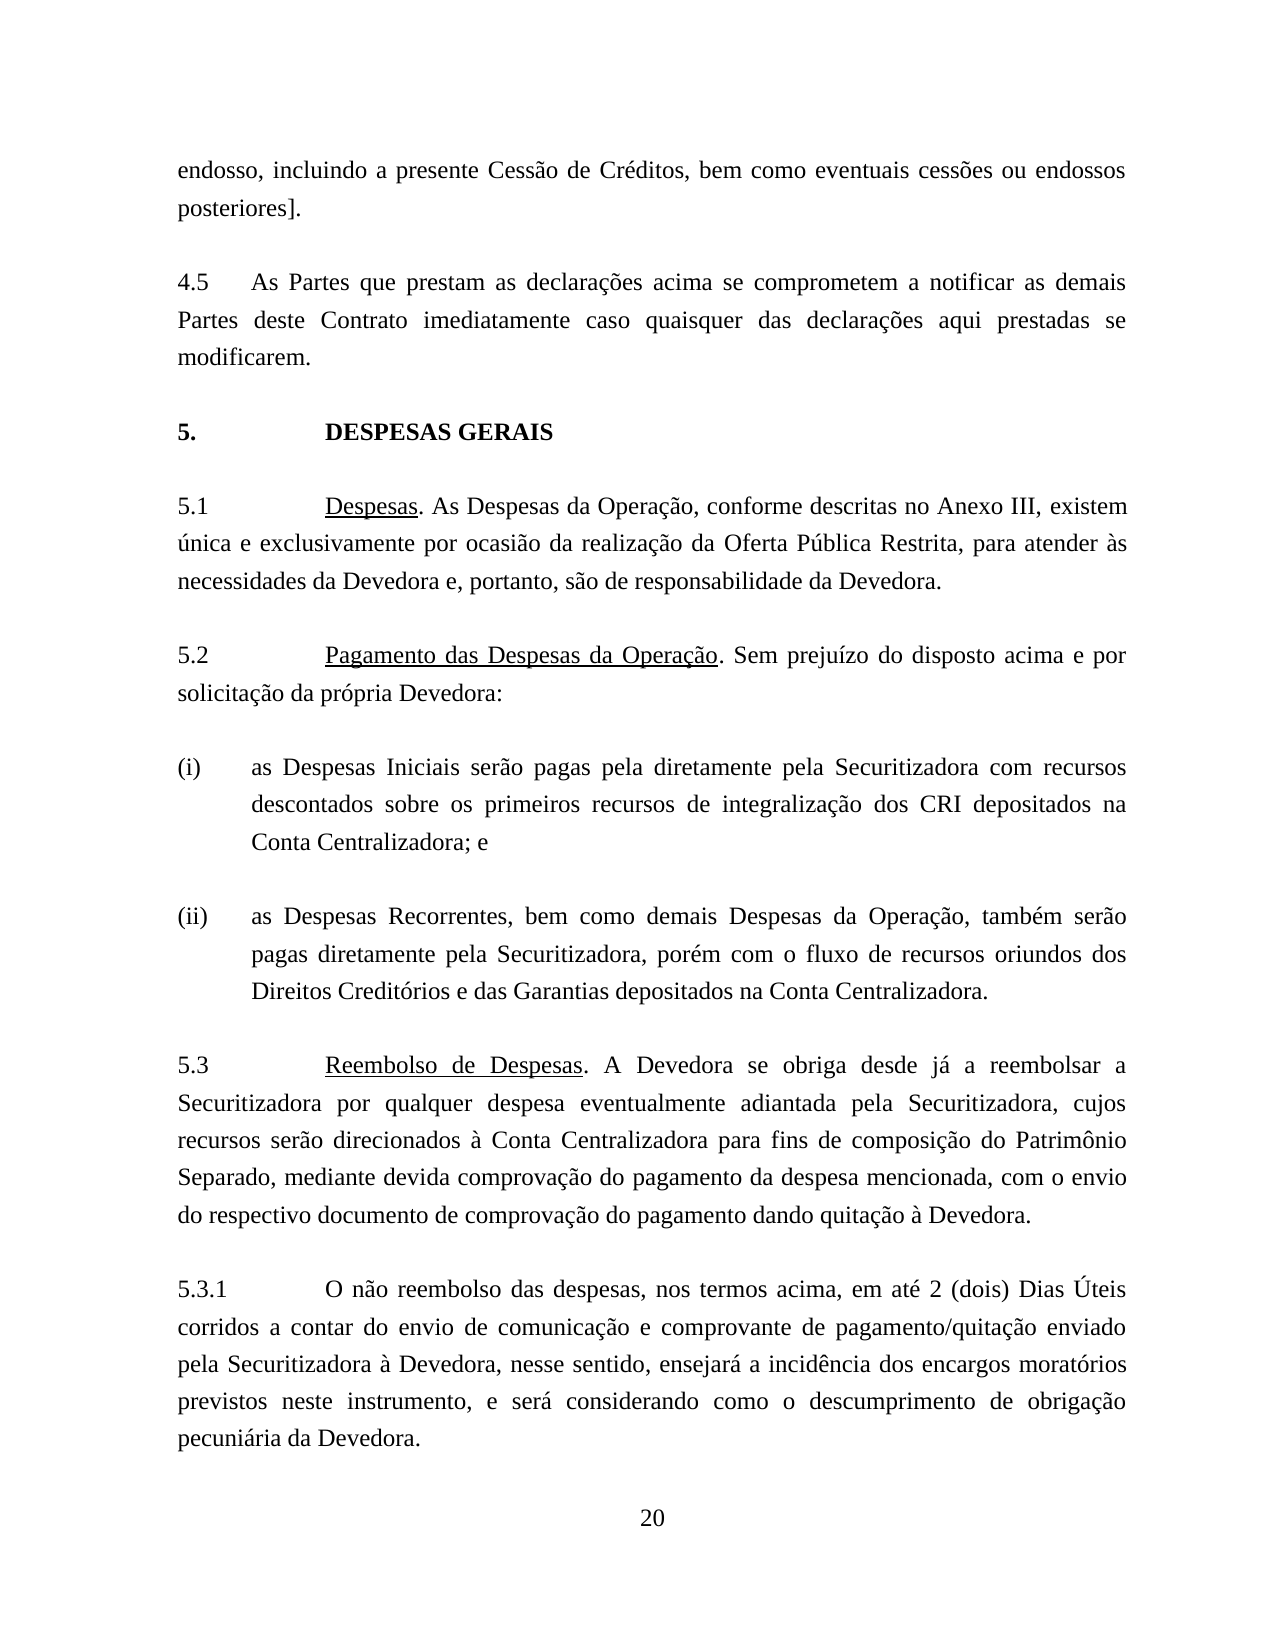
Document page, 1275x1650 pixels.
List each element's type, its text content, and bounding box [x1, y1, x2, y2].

list O não reembolso das despesas, nos termos acima, em até 2 (dois) Dias Úteis corridos a contar do envio de comunicação e comprovante de pagamento/quitação enviado pela Securitizadora à Devedora, nesse sentido, ensejará a incidência dos encargos moratórios previstos neste instrumento, e será considerando como o descumprimento de obrigação pecuniária da Devedora. [177, 1274, 1127, 1452]
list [177, 156, 1127, 222]
list Pagamento das Despesas da Operação. Sem prejuízo do disposto acima e por solicitação da própria Devedora: [177, 640, 1127, 706]
list as Despesas Recorrentes, bem como demais Despesas da Operação, também serão pagas diretamente pela Securitizadora, porém com o fluxo de recursos oriundos dos Direitos Creditórios e das Garantias depositados na Conta Centralizadora. [177, 901, 1127, 1005]
list Reembolso de Despesas. A Devedora se obriga desde já a reembolsar a Securitizadora por qualquer despesa eventualmente adiantada pela Securitizadora, cujos recursos serão direcionados à Conta Centralizadora para fins de composição do Patrimônio Separado, mediante devida comprovação do pagamento da despesa mencionada, com o envio do respectivo documento de comprovação do pagamento dando quitação à Devedora. [177, 1051, 1127, 1228]
list Despesas. As Despesas da Operação, conforme descritas no Anexo III, existem única e exclusivamente por ocasião da realização da Oferta Pública Restrita, para atender às necessidades da Devedora e, portanto, são de responsabilidade da Devedora. [177, 491, 1127, 594]
list DESPESAS GERAIS [177, 417, 1127, 445]
list As Partes que prestam as declarações acima se comprometem a notificar as demais Partes deste Contrato imediatamente caso quaisquer das declarações aqui prestadas se modificarem. [177, 267, 1127, 371]
list as Despesas Iniciais serão pagas pela diretamente pela Securitizadora com recursos descontados sobre os primeiros recursos de integralização dos CRI depositados na Conta Centralizadora; e [177, 752, 1127, 856]
